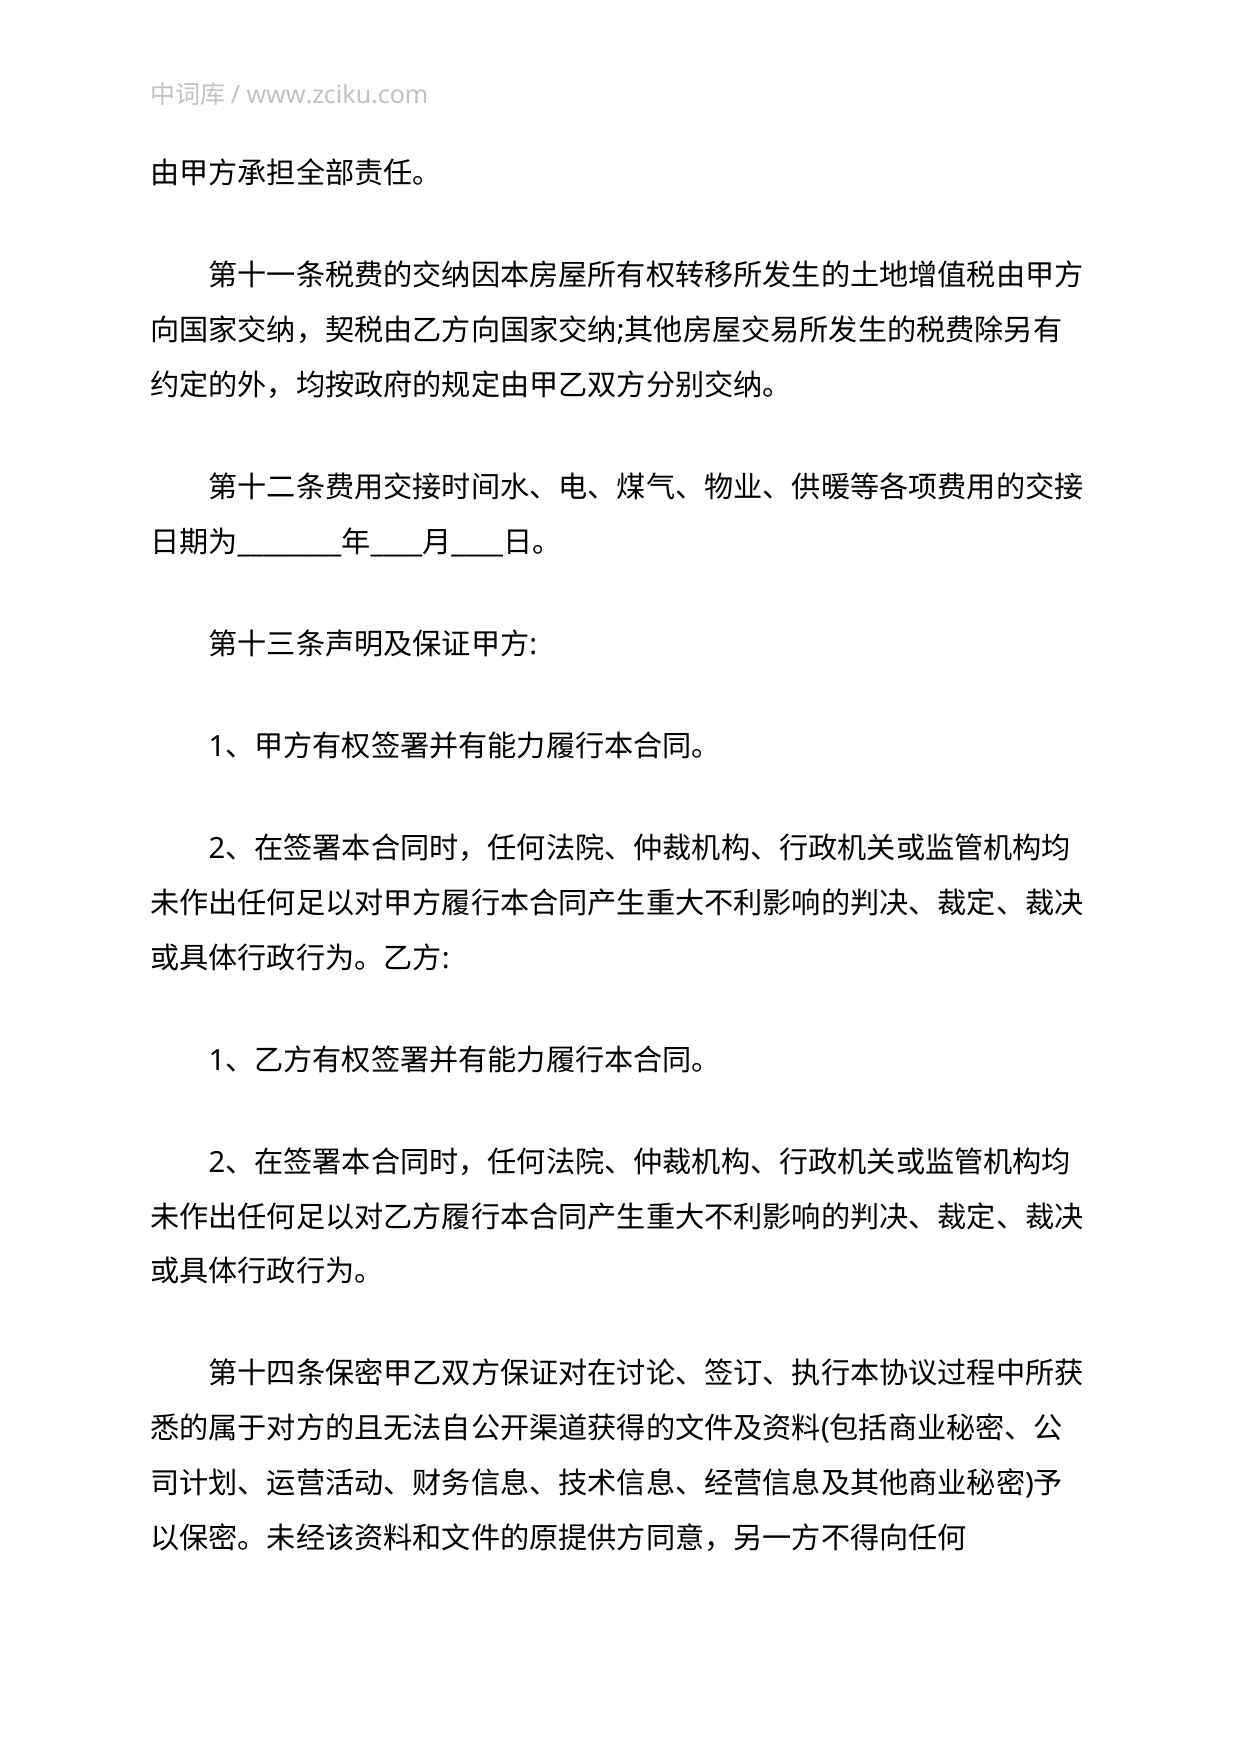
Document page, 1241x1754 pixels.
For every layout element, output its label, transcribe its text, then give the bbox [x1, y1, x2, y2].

text 第十一条税费的交纳因本房屋所有权转移所发生的土地增值税由甲方向国家交纳，契税由乙方向国家交纳;其他房屋交易所发生的税费除另有约定的外，均按政府的规定由甲乙双方分别交纳。 [150, 252, 1090, 404]
text 第十四条保密甲乙双方保证对在讨论、签订、执行本协议过程中所获悉的属于对方的且无法自公开渠道获得的文件及资料(包括商业秘密、公司计划、运营活动、财务信息、技术信息、经营信息及其他商业秘密)予以保密。未经该资料和文件的原提供方同意，另一方不得向任何 [150, 1350, 1090, 1557]
text 第十二条费用交接时间水、电、煤气、物业、供暖等各项费用的交接日期为________年____月____日。 [150, 463, 1090, 561]
text 2、在签署本合同时，任何法院、仲裁机构、行政机关或监管机构均未作出任何足以对乙方履行本合同产生重大不利影响的判决、裁定、裁决或具体行政行为。 [150, 1138, 1090, 1290]
text 2、在签署本合同时，任何法院、仲裁机构、行政机关或监管机构均未作出任何足以对甲方履行本合同产生重大不利影响的判决、裁定、裁决或具体行政行为。乙方: [150, 824, 1090, 977]
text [150, 150, 1090, 192]
text 第十三条声明及保证甲方: [150, 620, 1090, 663]
text 1、乙方有权签署并有能力履行本合同。 [150, 1036, 1090, 1078]
text 1、甲方有权签署并有能力履行本合同。 [150, 722, 1090, 765]
